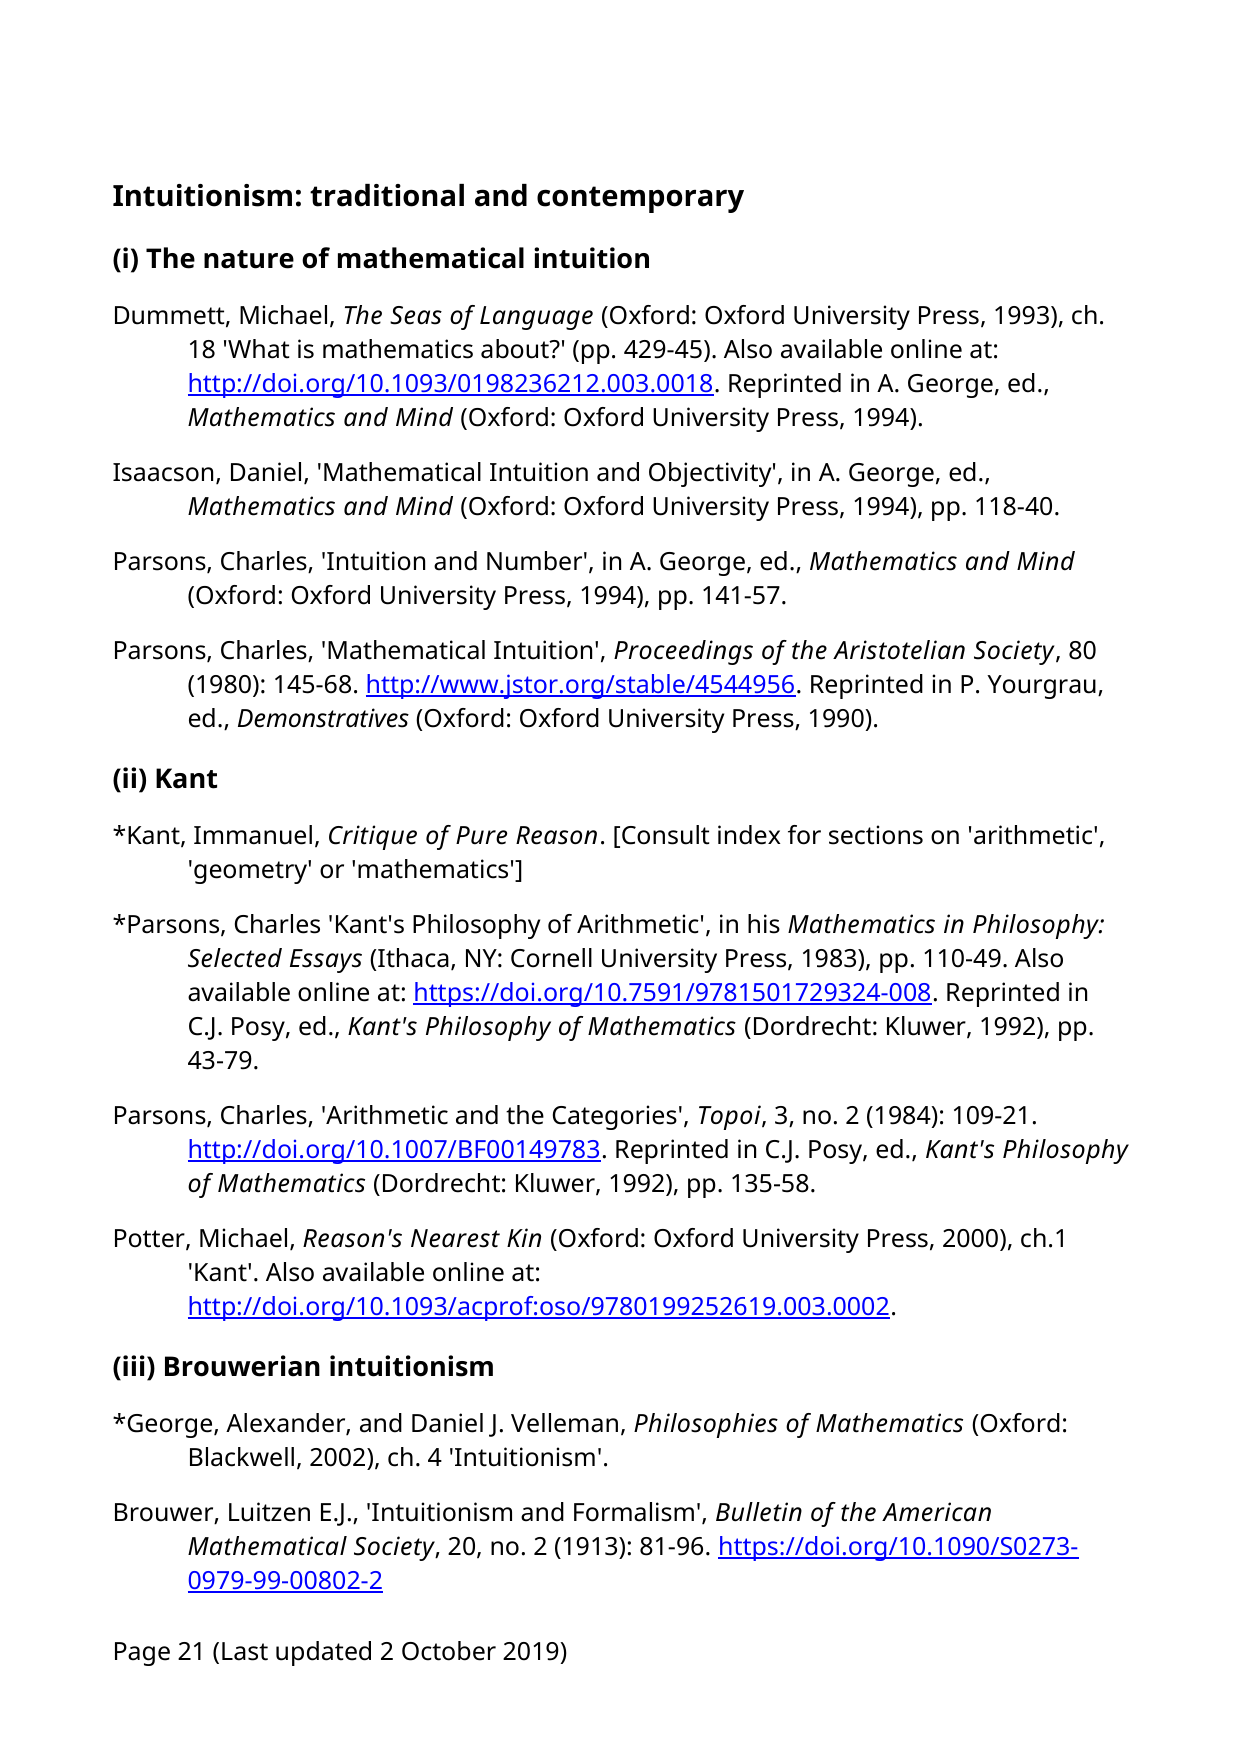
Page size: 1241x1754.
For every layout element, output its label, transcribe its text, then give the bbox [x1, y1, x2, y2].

text *Parsons, Charles 'Kant's Philosophy of Arithmetic', in his Mathematics in Philosophy: Selected Essays (Ithaca, NY: Cornell University Press, 1983), pp. 110-49. Also available online at: https://doi.org/10.7591/9781501729324-008. Reprinted in C.J. Posy, ed., Kant's Philosophy of Mathematics (Dordrecht: Kluwer, 1992), pp. 43-79. [112, 906, 1128, 1077]
subtitle (ii) Kant [112, 759, 1128, 796]
text Potter, Michael, Reason's Nearest Kin (Oxford: Oxford University Press, 2000), ch.1 'Kant'. Also available online at: http://doi.org/10.1093/acprof:oso/9780199252619.003.0002. [112, 1220, 1128, 1323]
text *George, Alexander, and Daniel J. Velleman, Philosophies of Mathematics (Oxford: Blackwell, 2002), ch. 4 'Intuitionism'. [112, 1405, 1128, 1473]
text *Kant, Immanuel, Critique of Pure Reason. [Consult index for sections on 'arithmetic', 'geometry' or 'mathematics'] [112, 817, 1128, 885]
subtitle (i) The nature of mathematical intuition [112, 240, 1128, 277]
text Parsons, Charles, 'Intuition and Number', in A. George, ed., Mathematics and Mind (Oxford: Oxford University Press, 1994), pp. 141-57. [112, 543, 1128, 612]
text Parsons, Charles, 'Arithmetic and the Categories', Topoi, 3, no. 2 (1984): 109-21. http://doi.org/10.1007/BF00149783. Reprinted in C.J. Posy, ed., Kant's Philosophy of Mathematics (Dordrecht: Kluwer, 1992), pp. 135-58. [112, 1097, 1128, 1199]
subtitle (iii) Brouwerian intuitionism [112, 1348, 1128, 1384]
text Brouwer, Luitzen E.J., 'Intuitionism and Formalism', Bulletin of the American Mathematical Society, 20, no. 2 (1913): 81-96. https://doi.org/10.1090/S0273-0979-99-00802-2 [112, 1494, 1128, 1596]
text Isaacson, Daniel, 'Mathematical Intuition and Objectivity', in A. George, ed., Mathematics and Mind (Oxford: Oxford University Press, 1994), pp. 118-40. [112, 454, 1128, 523]
text Parsons, Charles, 'Mathematical Intuition', Proceedings of the Aristotelian Society, 80 (1980): 145-68. http://www.jstor.org/stable/4544956. Reprinted in P. Yourgrau, ed., Demonstratives (Oxford: Oxford University Press, 1990). [112, 632, 1128, 734]
text Dummett, Michael, The Seas of Language (Oxford: Oxford University Press, 1993), ch. 18 'What is mathematics about?' (pp. 429-45). Also available online at: http://doi.org/10.1093/0198236212.003.0018. Reprinted in A. George, ed., Mathematics and Mind (Oxford: Oxford University Press, 1994). [112, 297, 1128, 434]
subtitle Intuitionism: traditional and contemporary [112, 175, 1128, 215]
